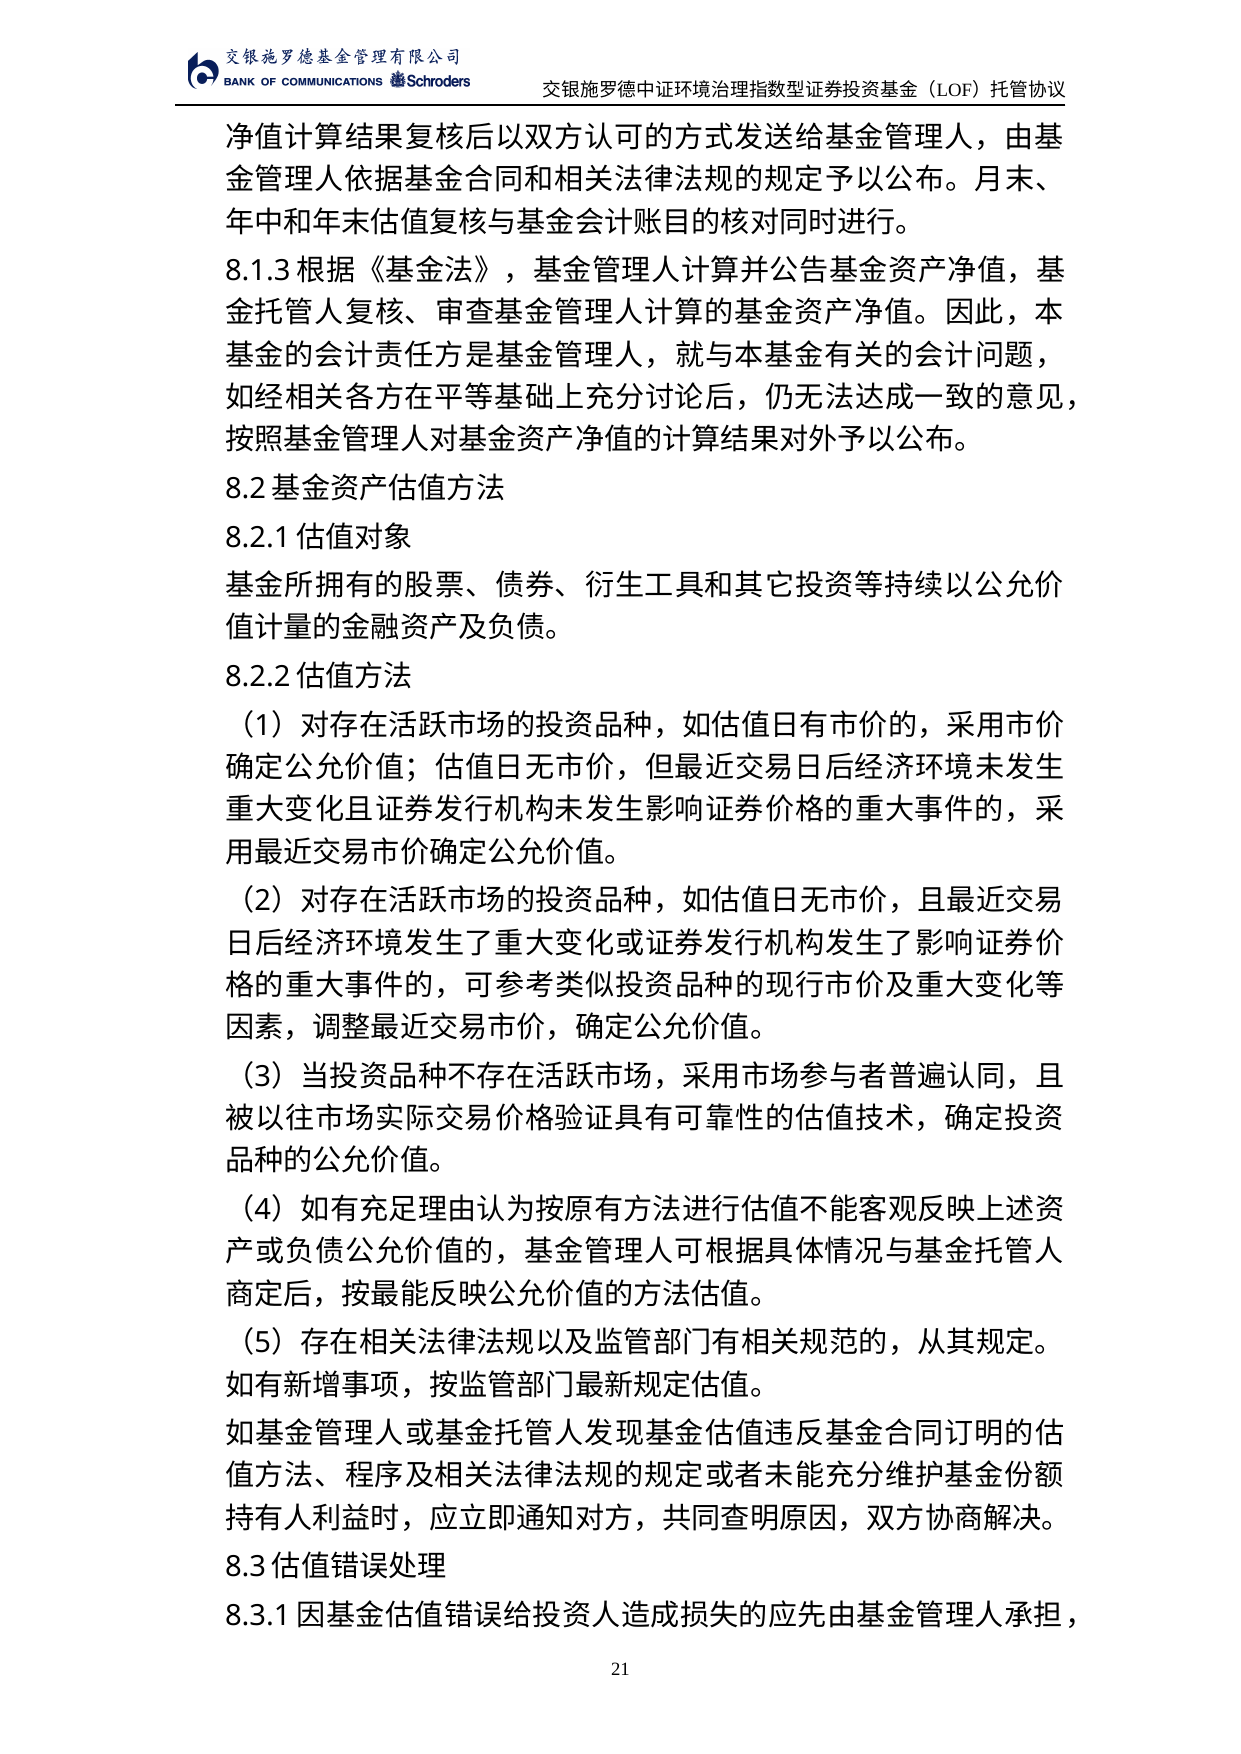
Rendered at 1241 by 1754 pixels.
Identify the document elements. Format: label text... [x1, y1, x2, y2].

text 估值方法 [225, 653, 1065, 695]
text （4）如有充足理由认为按原有方法进行估值不能客观反映上述资产或负债公允价值的，基金管理人可根据具体情况与基金托管人商定后，按最能反映公允价值的方法估值。 [225, 1186, 1065, 1312]
text 8.2基金资产估值方法 [225, 464, 1065, 507]
text 8.3估值错误处理 [225, 1543, 1065, 1585]
text 根据《基金法》，基金管理人计算并公告基金资产净值，基金托管人复核、审查基金管理人计算的基金资产净值。因此，本基金的会计责任方是基金管理人，就与本基金有关的会计问题，如经相关各方在平等基础上充分讨论后，仍无法达成一致的意见，按照基金管理人对基金资产净值的计算结果对外予以公布。 [225, 247, 1065, 458]
text 基金所拥有的股票、债券、衍生工具和其它投资等持续以公允价值计量的金融资产及负债。 [225, 562, 1065, 646]
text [225, 1591, 1065, 1634]
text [225, 113, 1065, 240]
text （1）对存在活跃市场的投资品种，如估值日有市价的，采用市价确定公允价值；估值日无市价，但最近交易日后经济环境未发生重大变化且证券发行机构未发生影响证券价格的重大事件的，采用最近交易市价确定公允价值。 [225, 701, 1065, 871]
text （2）对存在活跃市场的投资品种，如估值日无市价，且最近交易日后经济环境发生了重大变化或证券发行机构发生了影响证券价格的重大事件的，可参考类似投资品种的现行市价及重大变化等因素，调整最近交易市价，确定公允价值。 [225, 877, 1065, 1046]
text 如基金管理人或基金托管人发现基金估值违反基金合同订明的估值方法、程序及相关法律法规的规定或者未能充分维护基金份额持有人利益时，应立即通知对方，共同查明原因，双方协商解决。 [225, 1410, 1065, 1537]
text 估值对象 [225, 513, 1065, 556]
text （5）存在相关法律法规以及监管部门有相关规范的，从其规定。如有新增事项，按监管部门最新规定估值。 [225, 1319, 1065, 1403]
picture [188, 48, 470, 89]
text （3）当投资品种不存在活跃市场，采用市场参与者普遍认同，且被以往市场实际交易价格验证具有可靠性的估值技术，确定投资品种的公允价值。 [225, 1052, 1065, 1179]
